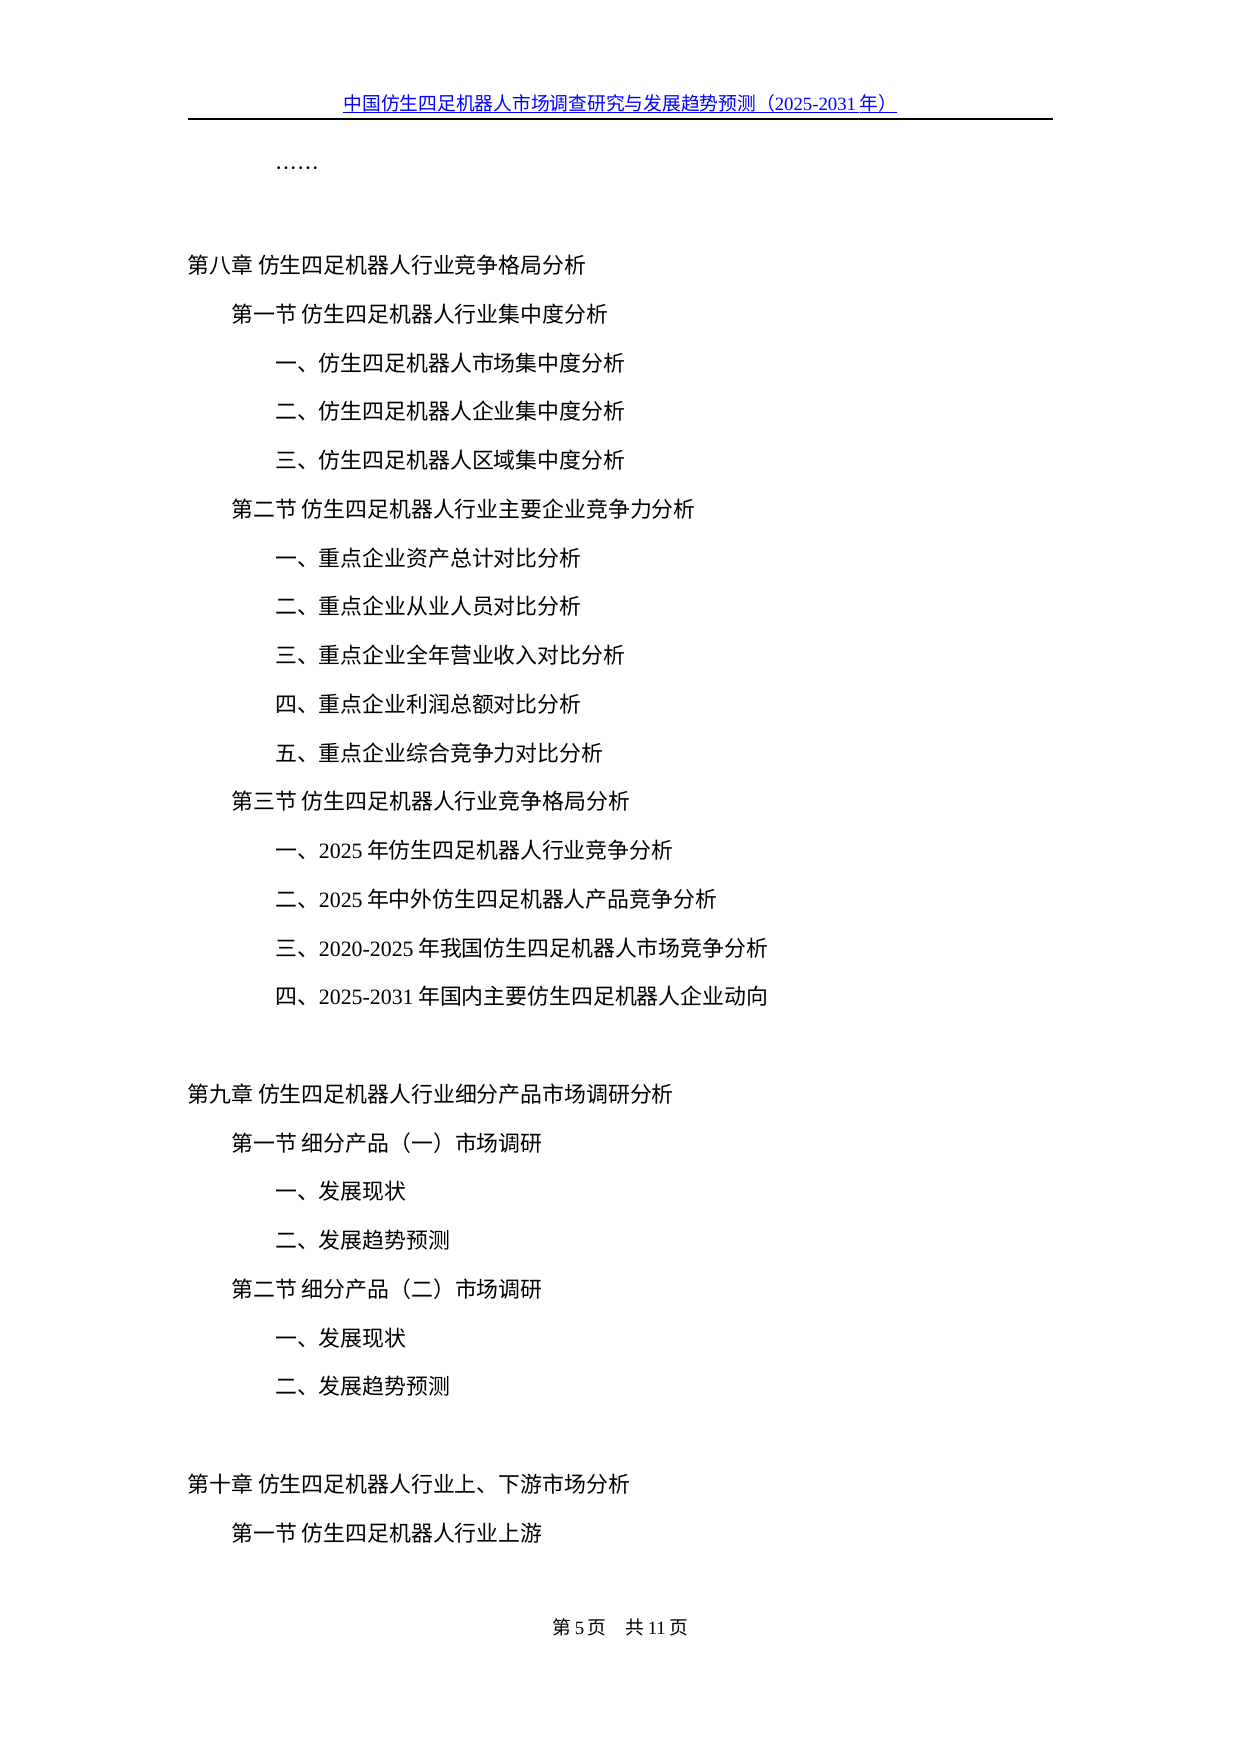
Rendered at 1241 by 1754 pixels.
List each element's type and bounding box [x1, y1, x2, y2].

text [187, 150, 1053, 1548]
